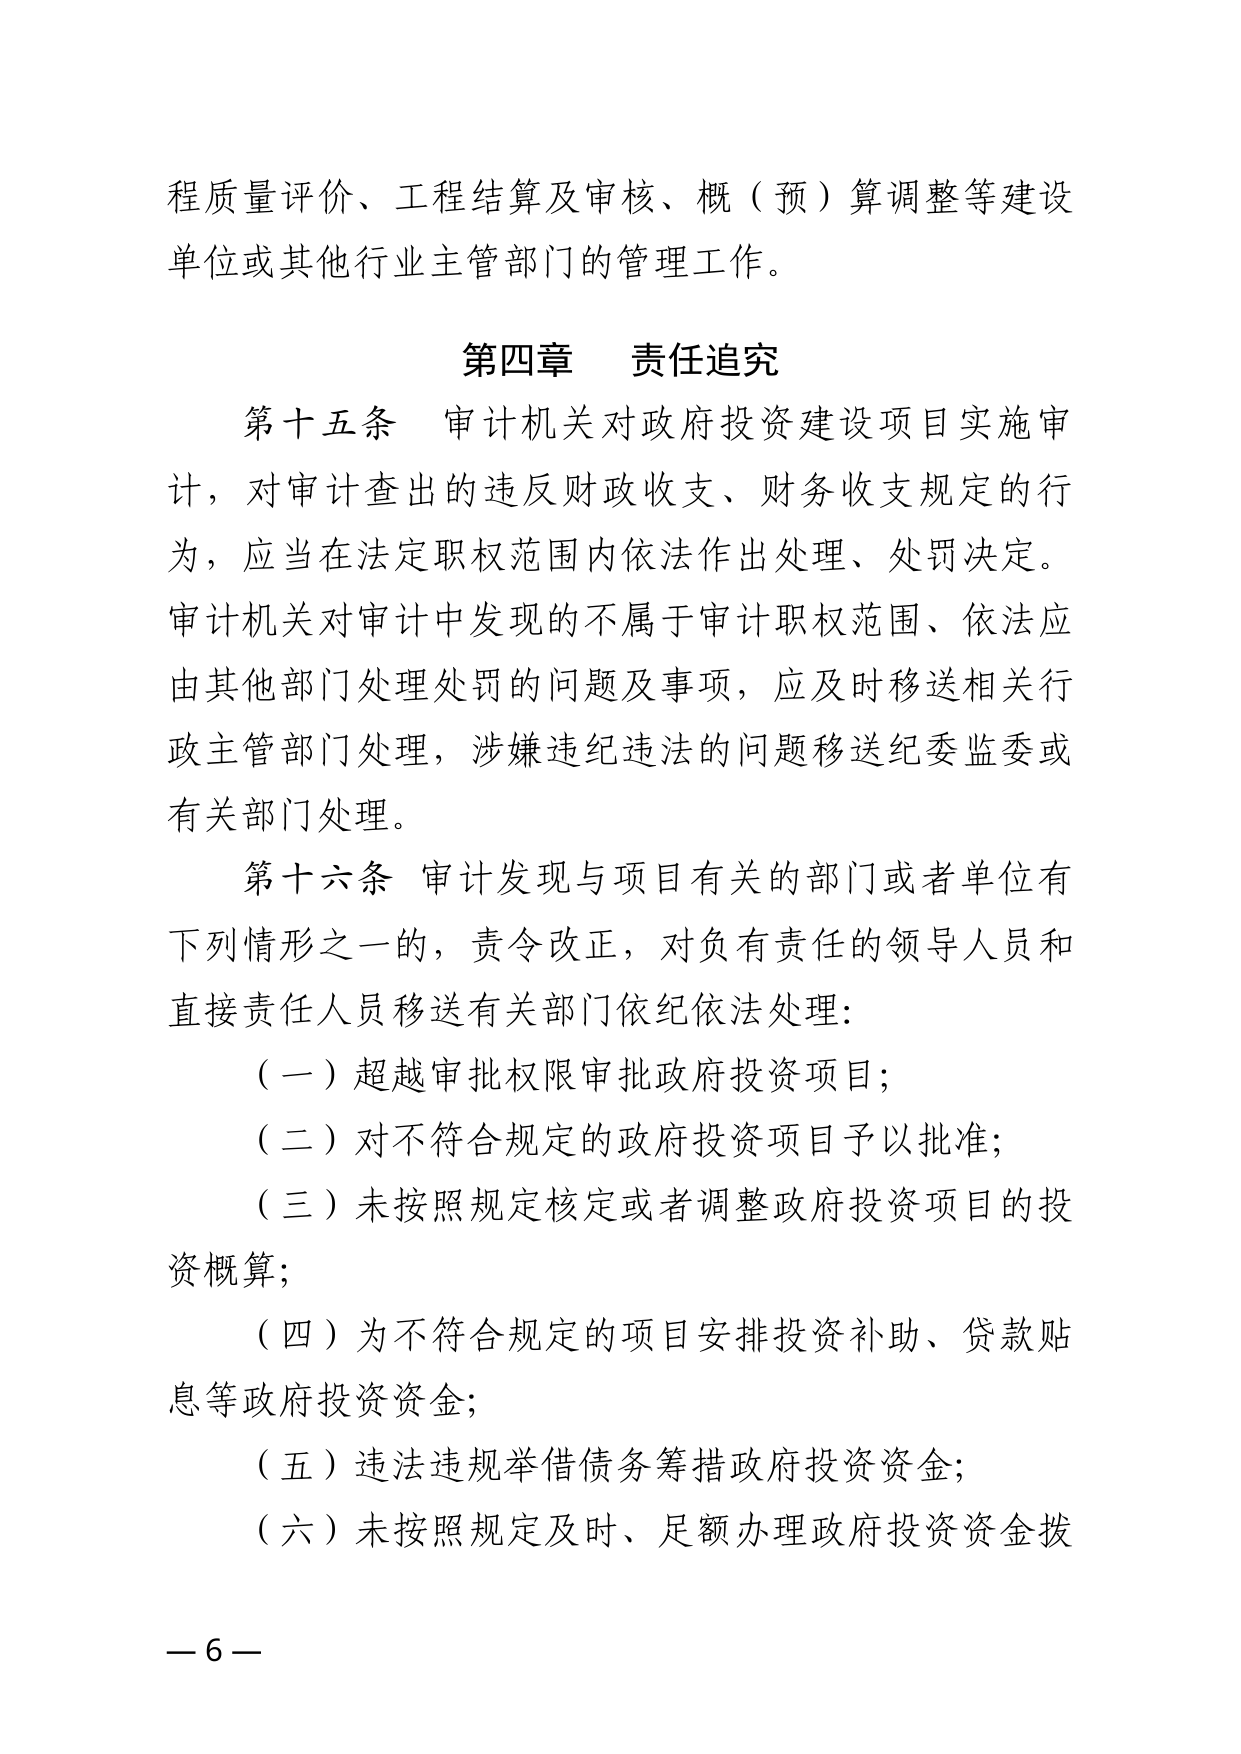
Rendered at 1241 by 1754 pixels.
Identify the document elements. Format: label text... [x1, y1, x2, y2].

text 第四章 责任追究 [165, 324, 1075, 389]
text 第十六条 审计发现与项目有关的部门或者单位有下列情形之一的，责令改正，对负有责任的领导人员和直接责任人员移送有关部门依纪依法处理： [165, 844, 1075, 1039]
text （二）对不符合规定的政府投资项目予以批准； [165, 1104, 1075, 1169]
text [165, 1494, 1075, 1559]
text 第十五条 审计机关对政府投资建设项目实施审计，对审计查出的违反财政收支、财务收支规定的行为，应当在法定职权范围内依法作出处理、处罚决定。审计机关对审计中发现的不属于审计职权范围、依法应由其他部门处理处罚的问题及事项，应及时移送相关行政主管部门处理，涉嫌违纪违法的问题移送纪委监委或有关部门处理。 [165, 389, 1075, 844]
text （四）为不符合规定的项目安排投资补助、贷款贴息等政府投资资金； [165, 1299, 1075, 1429]
text （五）违法违规举借债务筹措政府投资资金； [165, 1429, 1075, 1494]
text （一）超越审批权限审批政府投资项目； [165, 1039, 1075, 1104]
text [165, 162, 1075, 292]
text （三）未按照规定核定或者调整政府投资项目的投资概算； [165, 1169, 1075, 1299]
